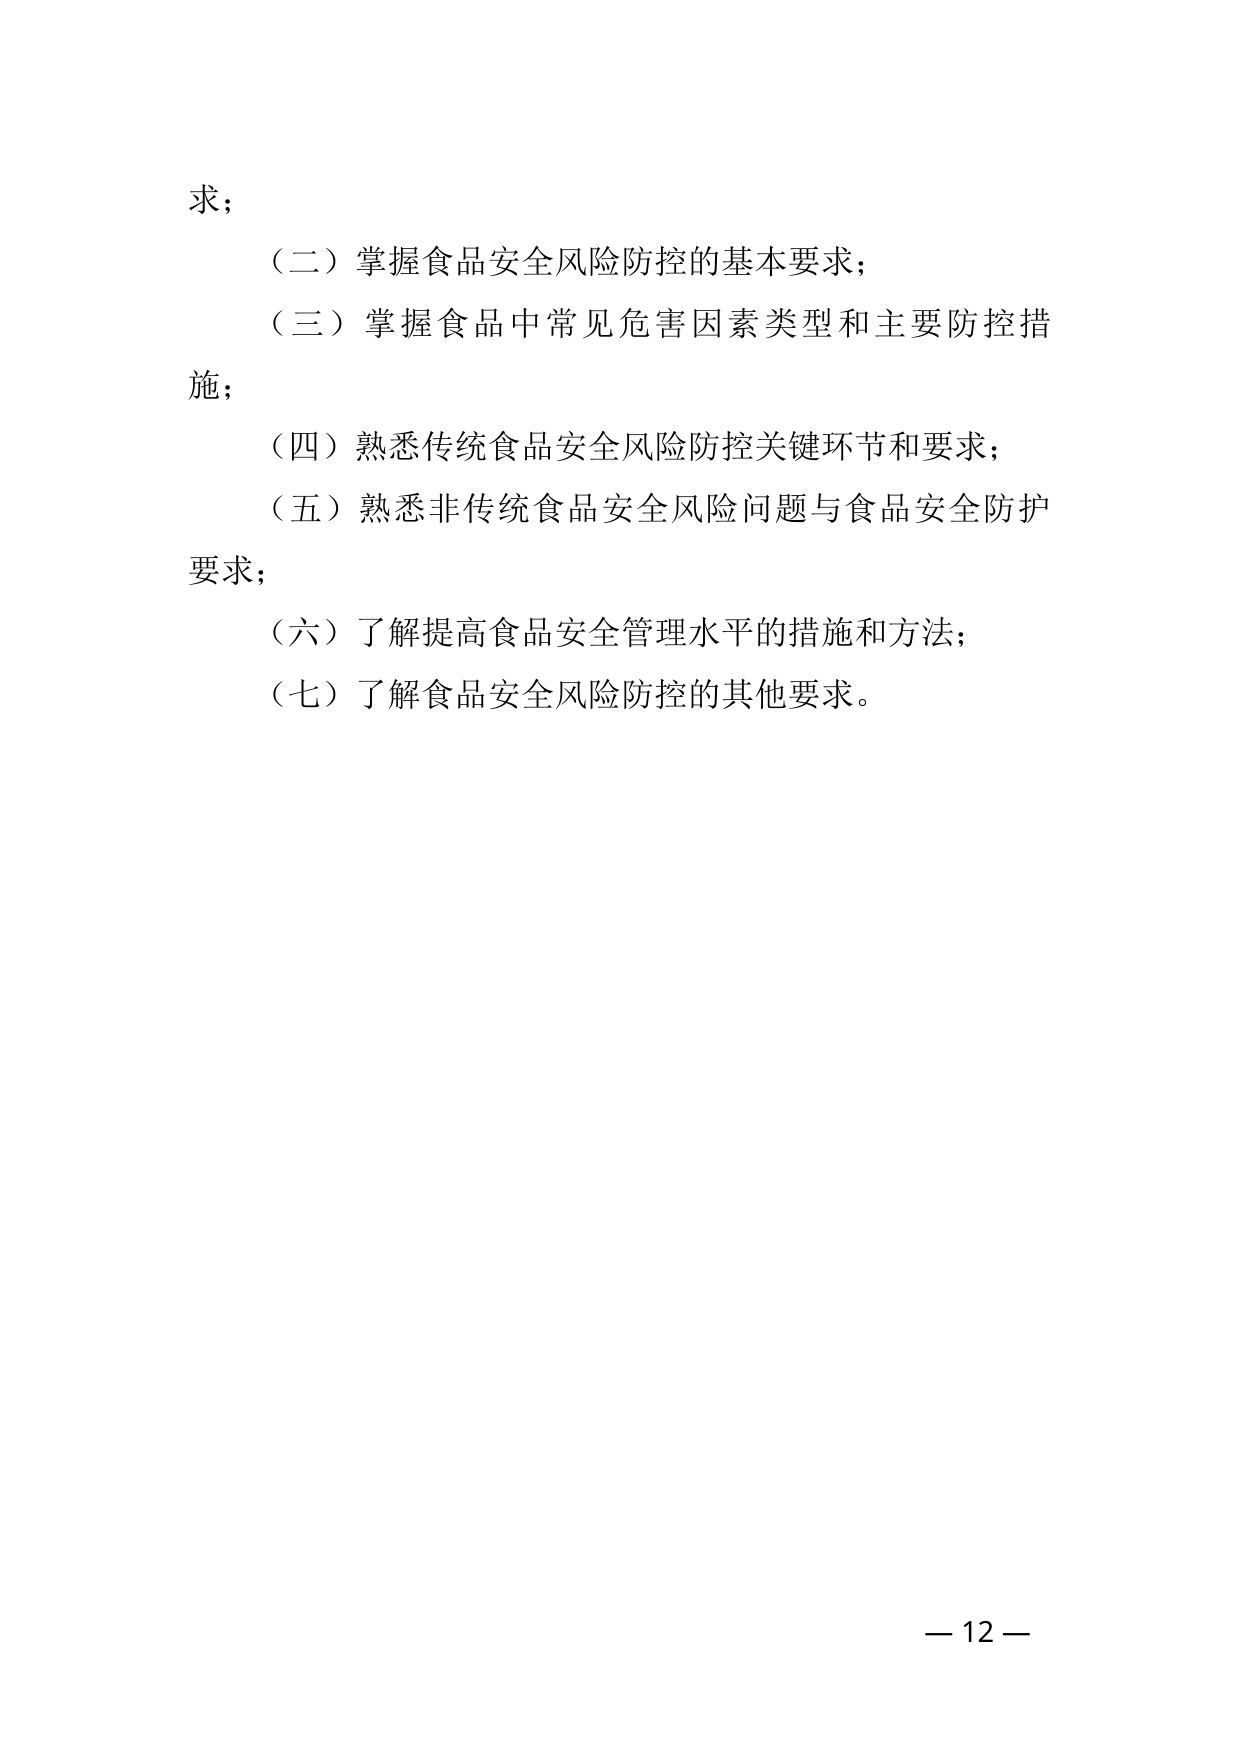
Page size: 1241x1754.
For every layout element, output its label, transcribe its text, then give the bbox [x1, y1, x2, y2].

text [187, 162, 1053, 224]
text （四）熟悉传统食品安全风险防控关键环节和要求； [187, 409, 1053, 471]
text （五）熟悉非传统食品安全风险问题与食品安全防护要求； [187, 471, 1053, 595]
text （三）掌握食品中常见危害因素类型和主要防控措施； [187, 286, 1053, 409]
text （六）了解提高食品安全管理水平的措施和方法； [187, 595, 1053, 657]
text （二）掌握食品安全风险防控的基本要求； [187, 224, 1053, 286]
text （七）了解食品安全风险防控的其他要求。 [187, 657, 1053, 719]
